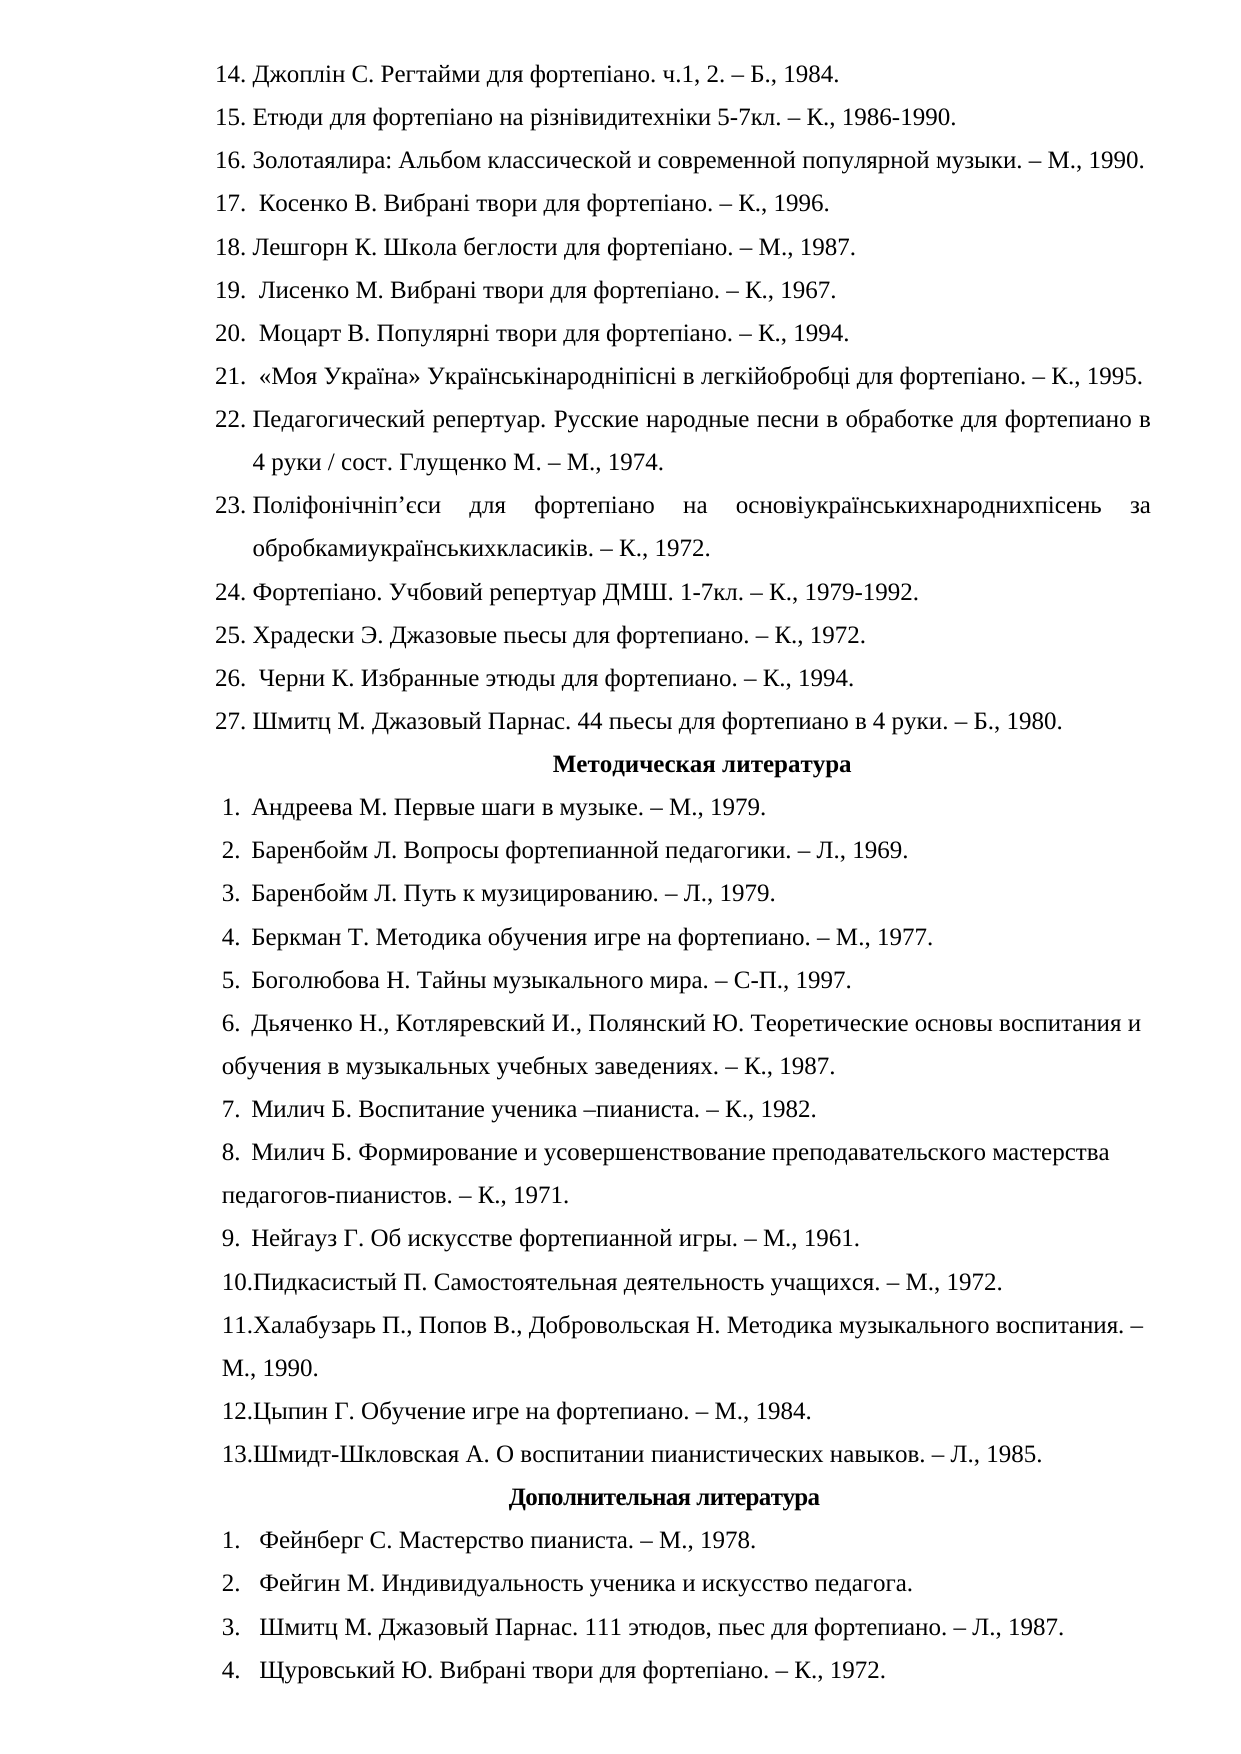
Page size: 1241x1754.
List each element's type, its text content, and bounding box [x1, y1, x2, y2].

list Нейгауз Г. Об искусстве фортепианной игры. – М., 1961. [222, 1223, 1152, 1252]
list Черни К. Избранные этюды для фортепиано. – К., 1994. [215, 663, 1152, 692]
list Джоплін С. Регтайми для фортепіано. ч.1, 2. – Б., 1984. [215, 59, 1152, 88]
text 10.Пидкасистый П. Самостоятельная деятельность учащихся. – М., 1972. [222, 1267, 1152, 1295]
list Фортепіано. Учбовий репертуар ДМШ. 1-7кл. – К., 1979-1992. [215, 577, 1152, 605]
list Храдески Э. Джазовые пьесы для фортепиано. – К., 1972. [215, 620, 1152, 648]
list Етюди для фортепіано на різнівидитехніки 5-7кл. – К., 1986-1990. [215, 102, 1152, 131]
list Шмитц М. Джазовый Парнас. 111 этюдов, пьес для фортепиано. – Л., 1987. [222, 1612, 1152, 1640]
list Педагогический репертуар. Русские народные песни в обработке для фортепиано в 4 руки / сост. Глущенко М. – М., 1974. [215, 404, 1152, 476]
list Дьяченко Н., Котляревский И., Полянский Ю. Теоретические основы воспитания и обучения в музыкальных учебных заведениях. – К., 1987. [222, 1008, 1152, 1080]
list Баренбойм Л. Вопросы фортепианной педагогики. – Л., 1969. [222, 835, 1152, 864]
list Беркман Т. Методика обучения игре на фортепиано. – М., 1977. [222, 922, 1152, 950]
list Щуровський Ю. Вибрані твори для фортепіано. – К., 1972. [222, 1655, 1152, 1683]
list Поліфонічніп’єси для фортепіано на основіукраїнськихнароднихпісень за обробкамиукраїнськихкласиків. – К., 1972. [215, 490, 1152, 562]
list Милич Б. Воспитание ученика –пианиста. – К., 1982. [222, 1094, 1152, 1123]
list Шмитц М. Джазовый Парнас. 44 пьесы для фортепиано в 4 руки. – Б., 1980. [215, 706, 1152, 735]
list «Моя Україна» Українськінародніпісні в легкійобробці для фортепіано. – К., 1995. [215, 361, 1152, 390]
list Фейгин М. Индивидуальность ученика и искусство педагога. [222, 1568, 1152, 1597]
list Моцарт В. Популярні твори для фортепіано. – К., 1994. [215, 318, 1152, 347]
list Андреева М. Первые шаги в музыке. – М., 1979. [222, 792, 1152, 821]
text 13.Шмидт-Шкловская А. О воспитании пианистических навыков. – Л., 1985. [222, 1439, 1152, 1468]
list Золотаялира: Альбом классической и современной популярной музыки. – М., 1990. [215, 145, 1152, 174]
list Лисенко М. Вибрані твори для фортепіано. – К., 1967. [215, 275, 1152, 303]
text Методическая литература [252, 749, 1152, 778]
list Косенко В. Вибрані твори для фортепіано. – К., 1996. [215, 188, 1152, 217]
list Милич Б. Формирование и усовершенствование преподавательского мастерства педагогов-пианистов. – К., 1971. [222, 1137, 1152, 1209]
text 12.Цыпин Г. Обучение игре на фортепиано. – М., 1984. [222, 1396, 1152, 1425]
list Баренбойм Л. Путь к музицированию. – Л., 1979. [222, 878, 1152, 907]
list Лешгорн К. Школа беглости для фортепіано. – М., 1987. [215, 232, 1152, 260]
text 11.Халабузарь П., Попов В., Добровольская Н. Методика музыкального воспитания. – М., 1990. [222, 1310, 1152, 1382]
list Боголюбова Н. Тайны музыкального мира. – С-П., 1997. [222, 965, 1152, 993]
text Дополнительная литература [177, 1482, 1152, 1511]
list Фейнберг С. Мастерство пианиста. – М., 1978. [222, 1525, 1152, 1554]
